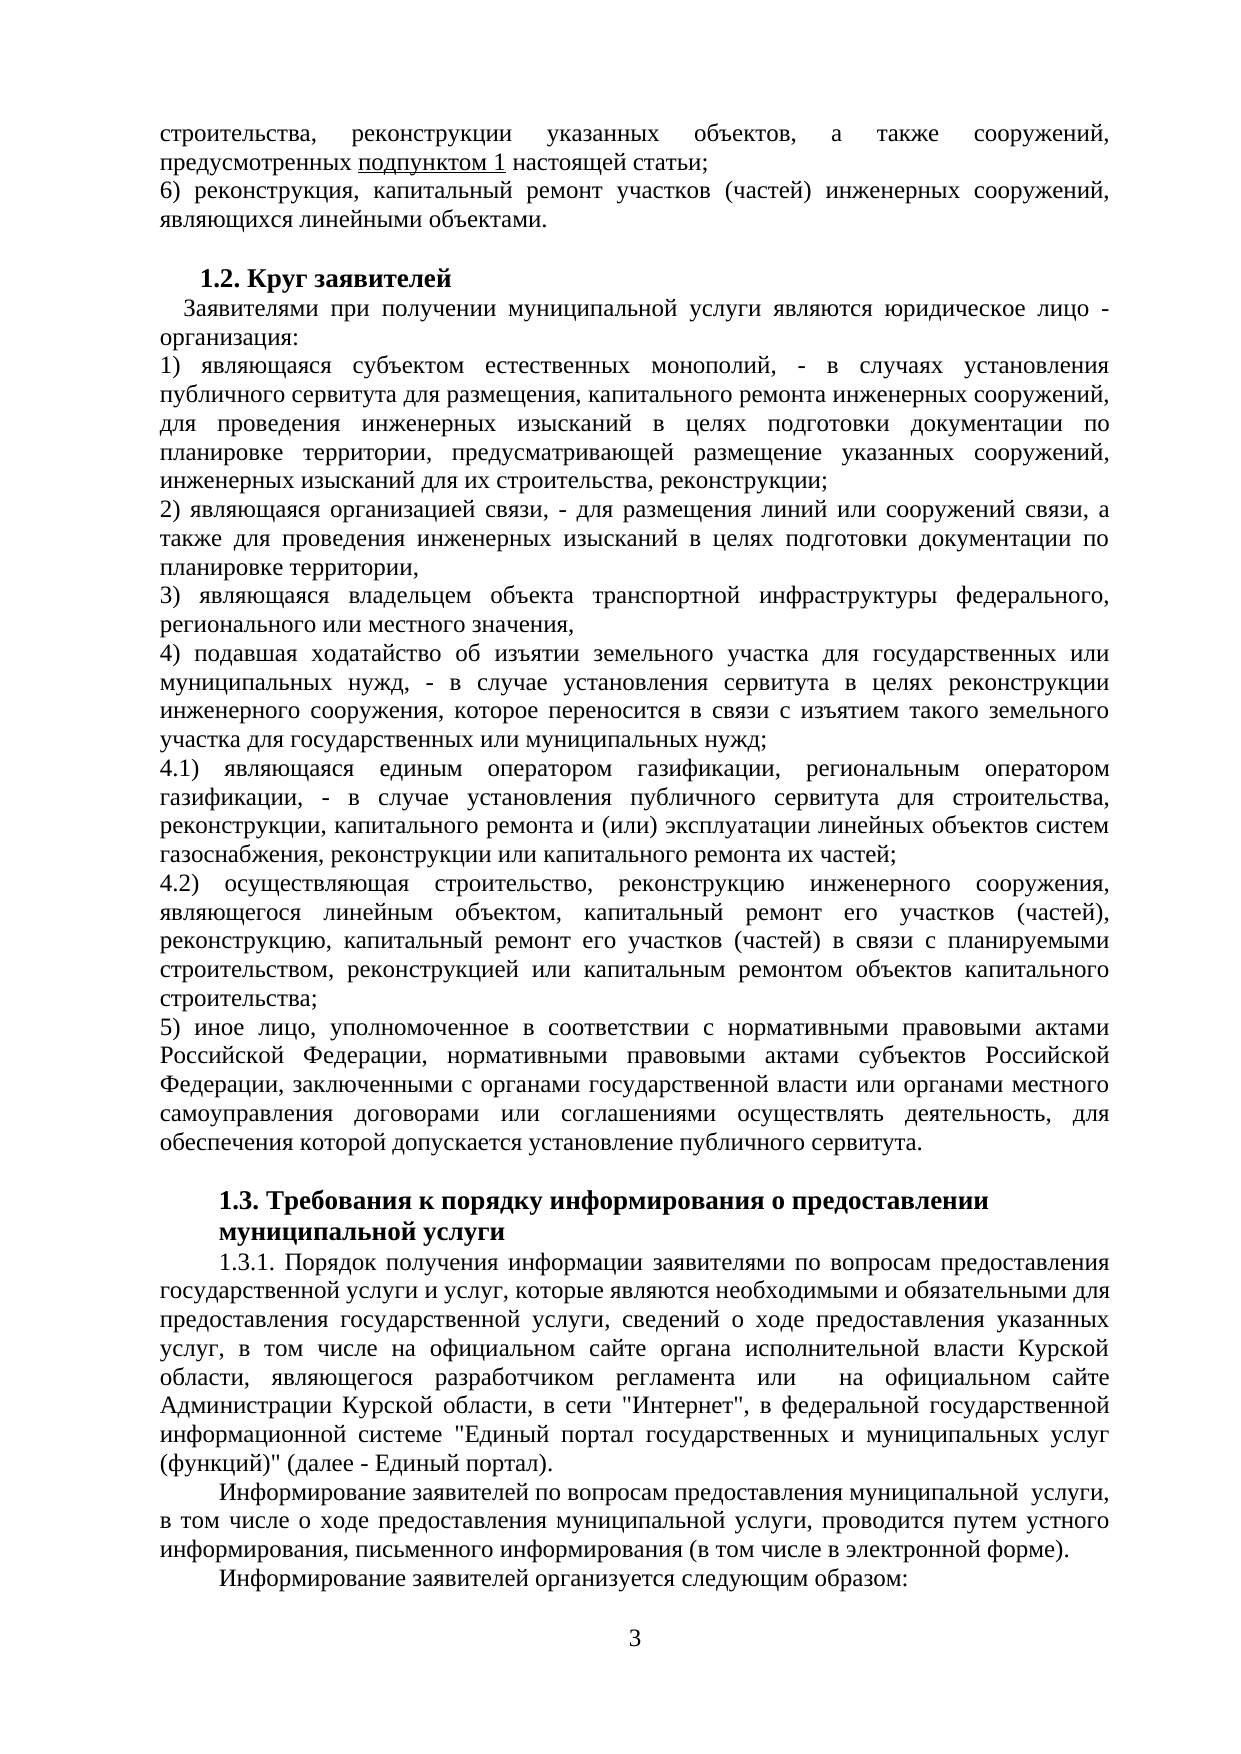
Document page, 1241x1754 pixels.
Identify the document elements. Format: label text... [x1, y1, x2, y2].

text 4.2) осуществляющая строительство, реконструкцию инженерного сооружения, являющегося линейным объектом, капитальный ремонт его участков (частей), реконструкцию, капитальный ремонт его участков (частей) в связи с планируемыми строительством, реконструкцией или капитальным ремонтом объектов капитального строительства; [159, 868, 1110, 1012]
text 2) являющаяся организацией связи, - для размещения линий или сооружений связи, а также для проведения инженерных изысканий в целях подготовки документации по планировке территории, [159, 494, 1110, 581]
text Информирование заявителей по вопросам предоставления муниципальной услуги, в том числе о ходе предоставления муниципальной услуги, проводится путем устного информирования, письменного информирования (в том числе в электронной форме). [159, 1477, 1110, 1563]
text 5) иное лицо, уполномоченное в соответствии с нормативными правовыми актами Российской Федерации, нормативными правовыми актами субъектов Российской Федерации, заключенными с органами государственной власти или органами местного самоуправления договорами или соглашениями осуществлять деятельность, для обеспечения которой допускается установление публичного сервитута. [159, 1012, 1110, 1156]
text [159, 118, 1110, 176]
text 3) являющаяся владельцем объекта транспортной инфраструктуры федерального, регионального или местного значения, [159, 581, 1110, 638]
text 1.2. Круг заявителей [159, 262, 1110, 293]
text 1.3.1. Порядок получения информации заявителями по вопросам предоставления государственной услуги и услуг, которые являются необходимыми и обязательными для предоставления государственной услуги, сведений о ходе предоставления указанных услуг, в том числе на официальном сайте органа исполнительной власти Курской области, являющегося разработчиком регламента или на официальном сайте Администрации Курской области, в сети "Интернет", в федеральной государственной информационной системе "Единый портал государственных и муниципальных услуг (функций)" (далее - Единый портал). [159, 1247, 1110, 1477]
text муниципальной услуги [159, 1215, 1110, 1247]
text 4.1) являющаяся единым оператором газификации, региональным оператором газификации, - в случае установления публичного сервитута для строительства, реконструкции, капитального ремонта и (или) эксплуатации линейных объектов систем газоснабжения, реконструкции или капитального ремонта их частей; [159, 753, 1110, 868]
text 4) подавшая ходатайство об изъятии земельного участка для государственных или муниципальных нужд, - в случае установления сервитута в целях реконструкции инженерного сооружения, которое переносится в связи с изъятием такого земельного участка для государственных или муниципальных нужд; [159, 638, 1110, 753]
text 6) реконструкция, капитальный ремонт участков (частей) инженерных сооружений, являющихся линейными объектами. [159, 176, 1110, 233]
text 1) являющаяся субъектом естественных монополий, - в случаях установления публичного сервитута для размещения, капитального ремонта инженерных сооружений, для проведения инженерных изысканий в целях подготовки документации по планировке территории, предусматривающей размещение указанных сооружений, инженерных изысканий для их строительства, реконструкции; [159, 351, 1110, 494]
text 1.3. Требования к порядку информирования о предоставлении [159, 1184, 1110, 1215]
text Заявителями при получении муниципальной услуги являются юридическое лицо -организация: [159, 293, 1110, 351]
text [159, 1563, 1110, 1592]
